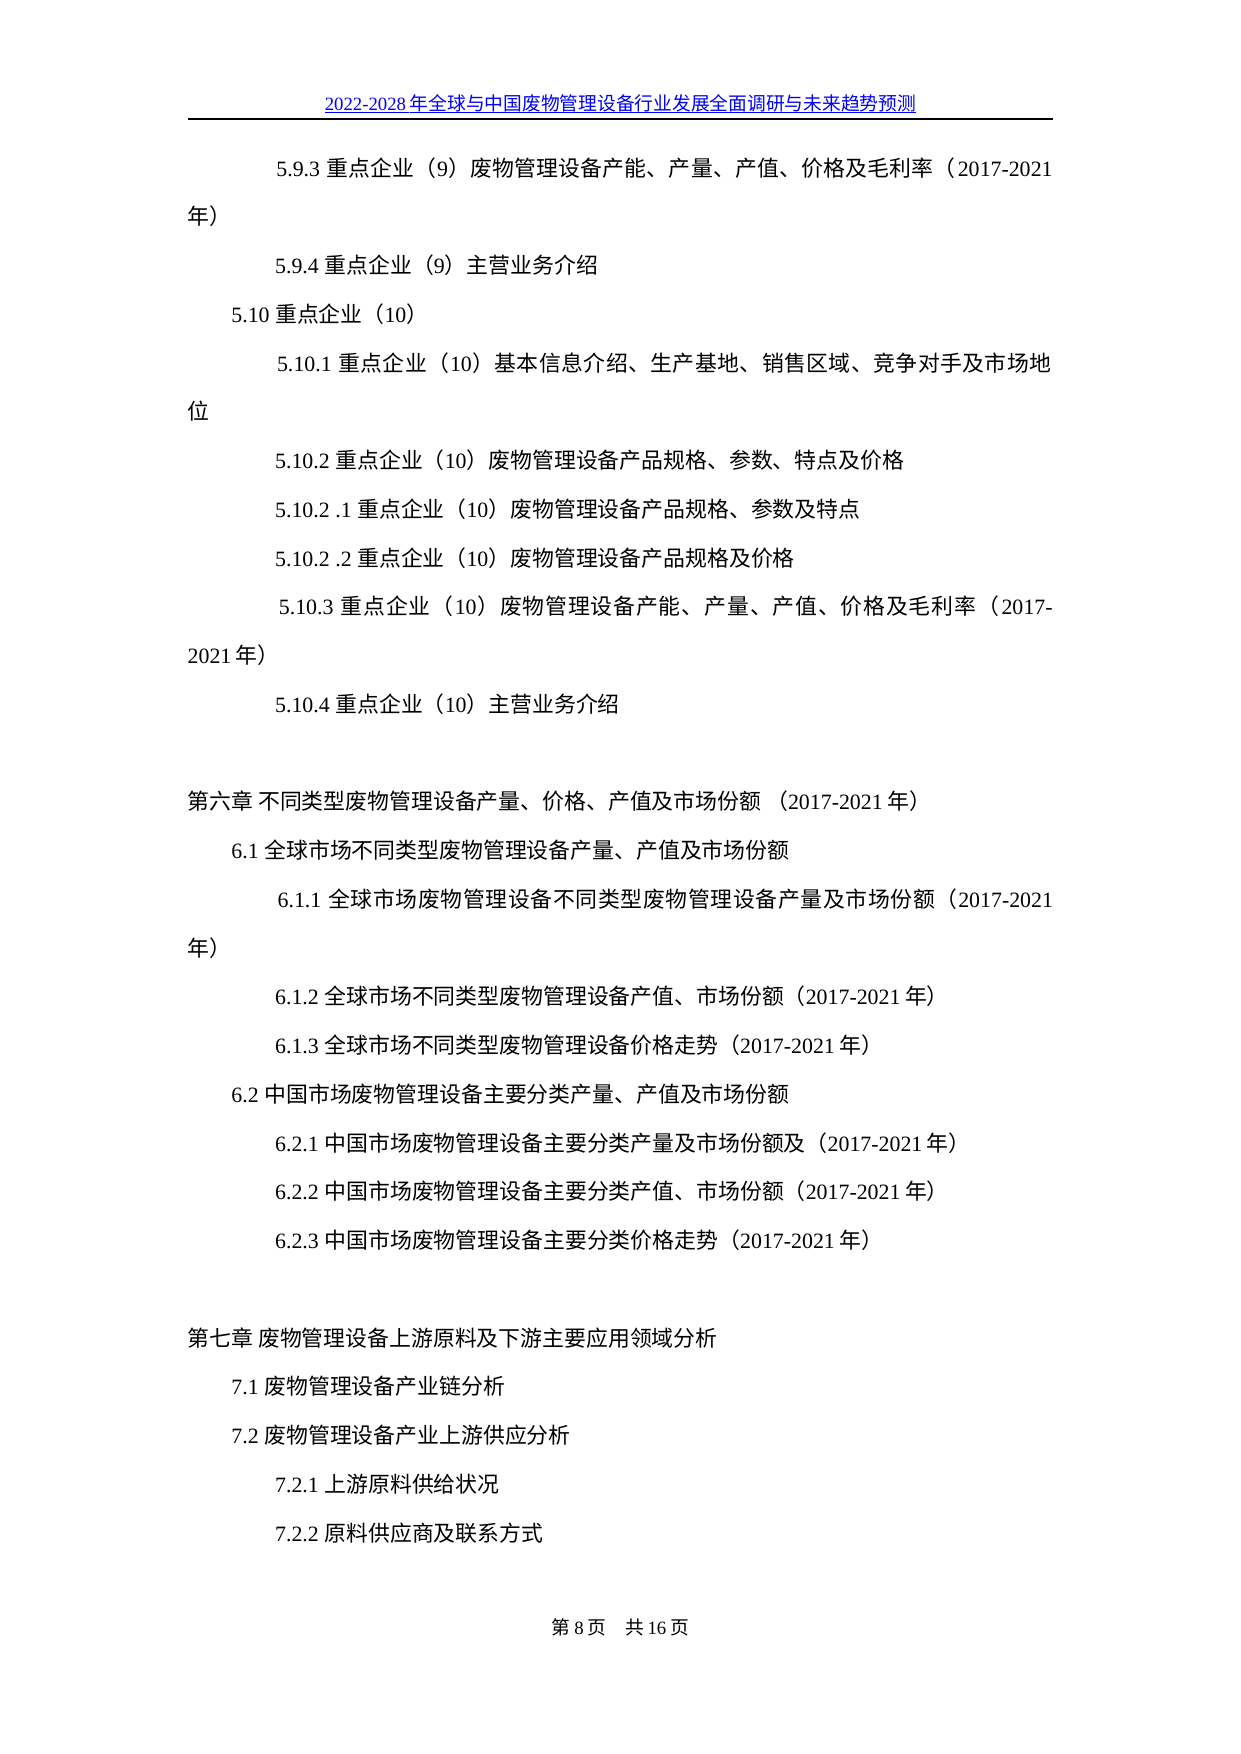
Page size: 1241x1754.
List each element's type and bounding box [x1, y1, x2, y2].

text [187, 150, 1053, 1548]
